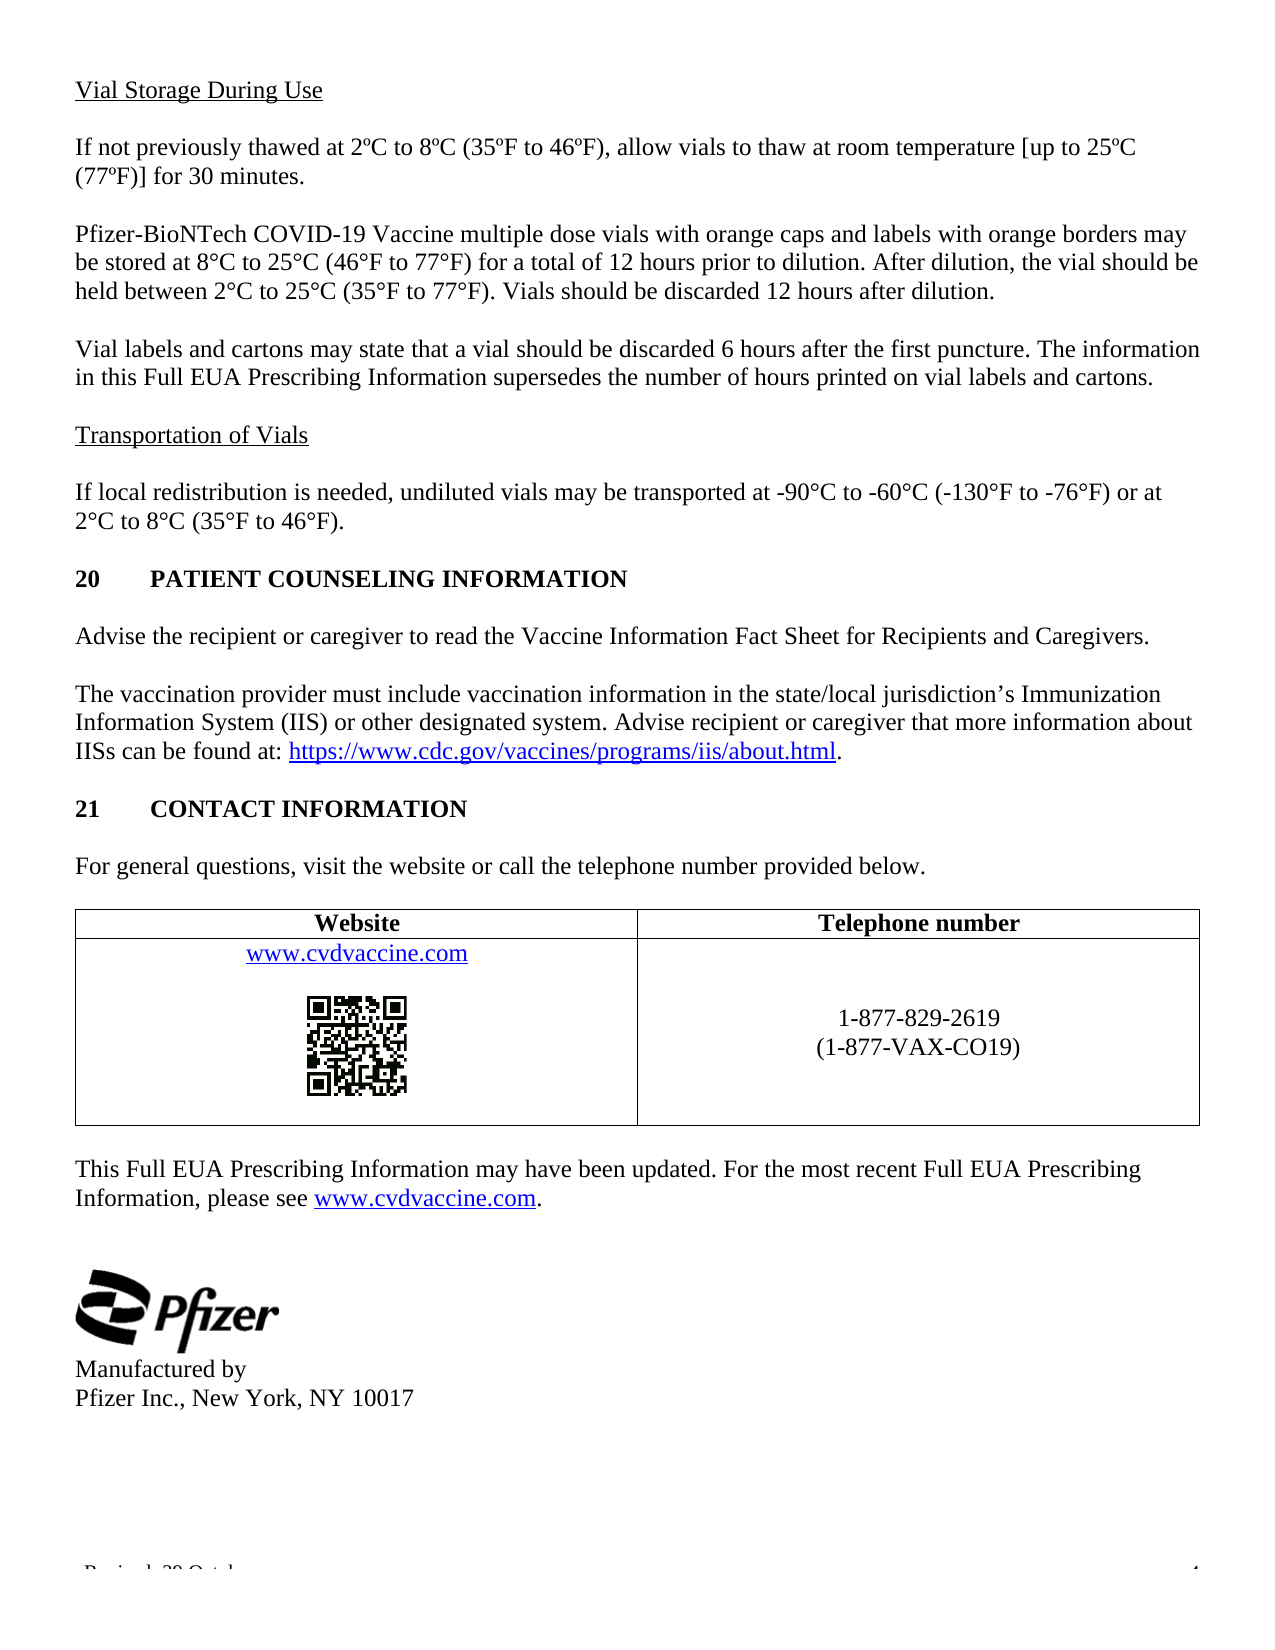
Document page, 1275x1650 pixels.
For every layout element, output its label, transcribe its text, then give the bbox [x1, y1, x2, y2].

text This Full EUA Prescribing Information may have been updated. For the most recent Full EUA Prescribing Information, please see www.cvdvaccine.com. [75, 1154, 1143, 1212]
text Transportation of Vials [75, 420, 1217, 449]
text Vial Storage During Use [75, 75, 1217, 104]
table_header Telephone number [638, 910, 1199, 937]
subtitle PATIENT COUNSELING INFORMATION [75, 564, 1217, 592]
text The vaccination provider must include vaccination information in the state/local jurisdiction’s Immunization Information System (IIS) or other designated system. Advise recipient or caregiver that more information about IISs can be found at: https://www.cdc.gov/vaccines/programs/iis/about.html. [75, 679, 1217, 765]
text If local redistribution is needed, undiluted vials may be transported at -90°C to -60°C (-130°F to -76°F) or at 2°C to 8°C (35°F to 46°F). [75, 477, 1173, 535]
text Advise the recipient or caregiver to read the Vaccine Information Fact Sheet for Recipients and Caregivers. [75, 621, 1217, 650]
text For general questions, visit the website or call the telephone number provided below. [75, 851, 1217, 880]
subtitle CONTACT INFORMATION [75, 794, 1217, 822]
text Vial labels and cartons may state that a vial should be discarded 6 hours after the first puncture. The information in this Full EUA Prescribing Information supersedes the number of hours printed on vial labels and cartons. [75, 334, 1200, 391]
text Pfizer Inc., New York, NY 10017 [75, 1383, 1217, 1411]
table_cell 1-877-829-2619 (1-877-VAX-CO19) [638, 939, 1199, 1124]
picture [75, 1269, 280, 1354]
text Manufactured by [75, 1267, 1217, 1383]
table_cell www.cvdvaccine.com [76, 939, 637, 1124]
text Pfizer-BioNTech COVID-19 Vaccine multiple dose vials with orange caps and labels with orange borders may be stored at 8°C to 25°C (46°F to 77°F) for a total of 12 hours prior to dilution. After dilution, the vial should be held between 2°C to 25°C (35°F to 77°F). Vials should be discarded 12 hours after dilution. [75, 219, 1201, 305]
picture [307, 996, 407, 1096]
text If not previously thawed at 2ºC to 8ºC (35ºF to 46ºF), allow vials to thaw at room temperature [up to 25ºC (77ºF)] for 30 minutes. [75, 132, 1139, 190]
table_header Website [76, 910, 637, 937]
